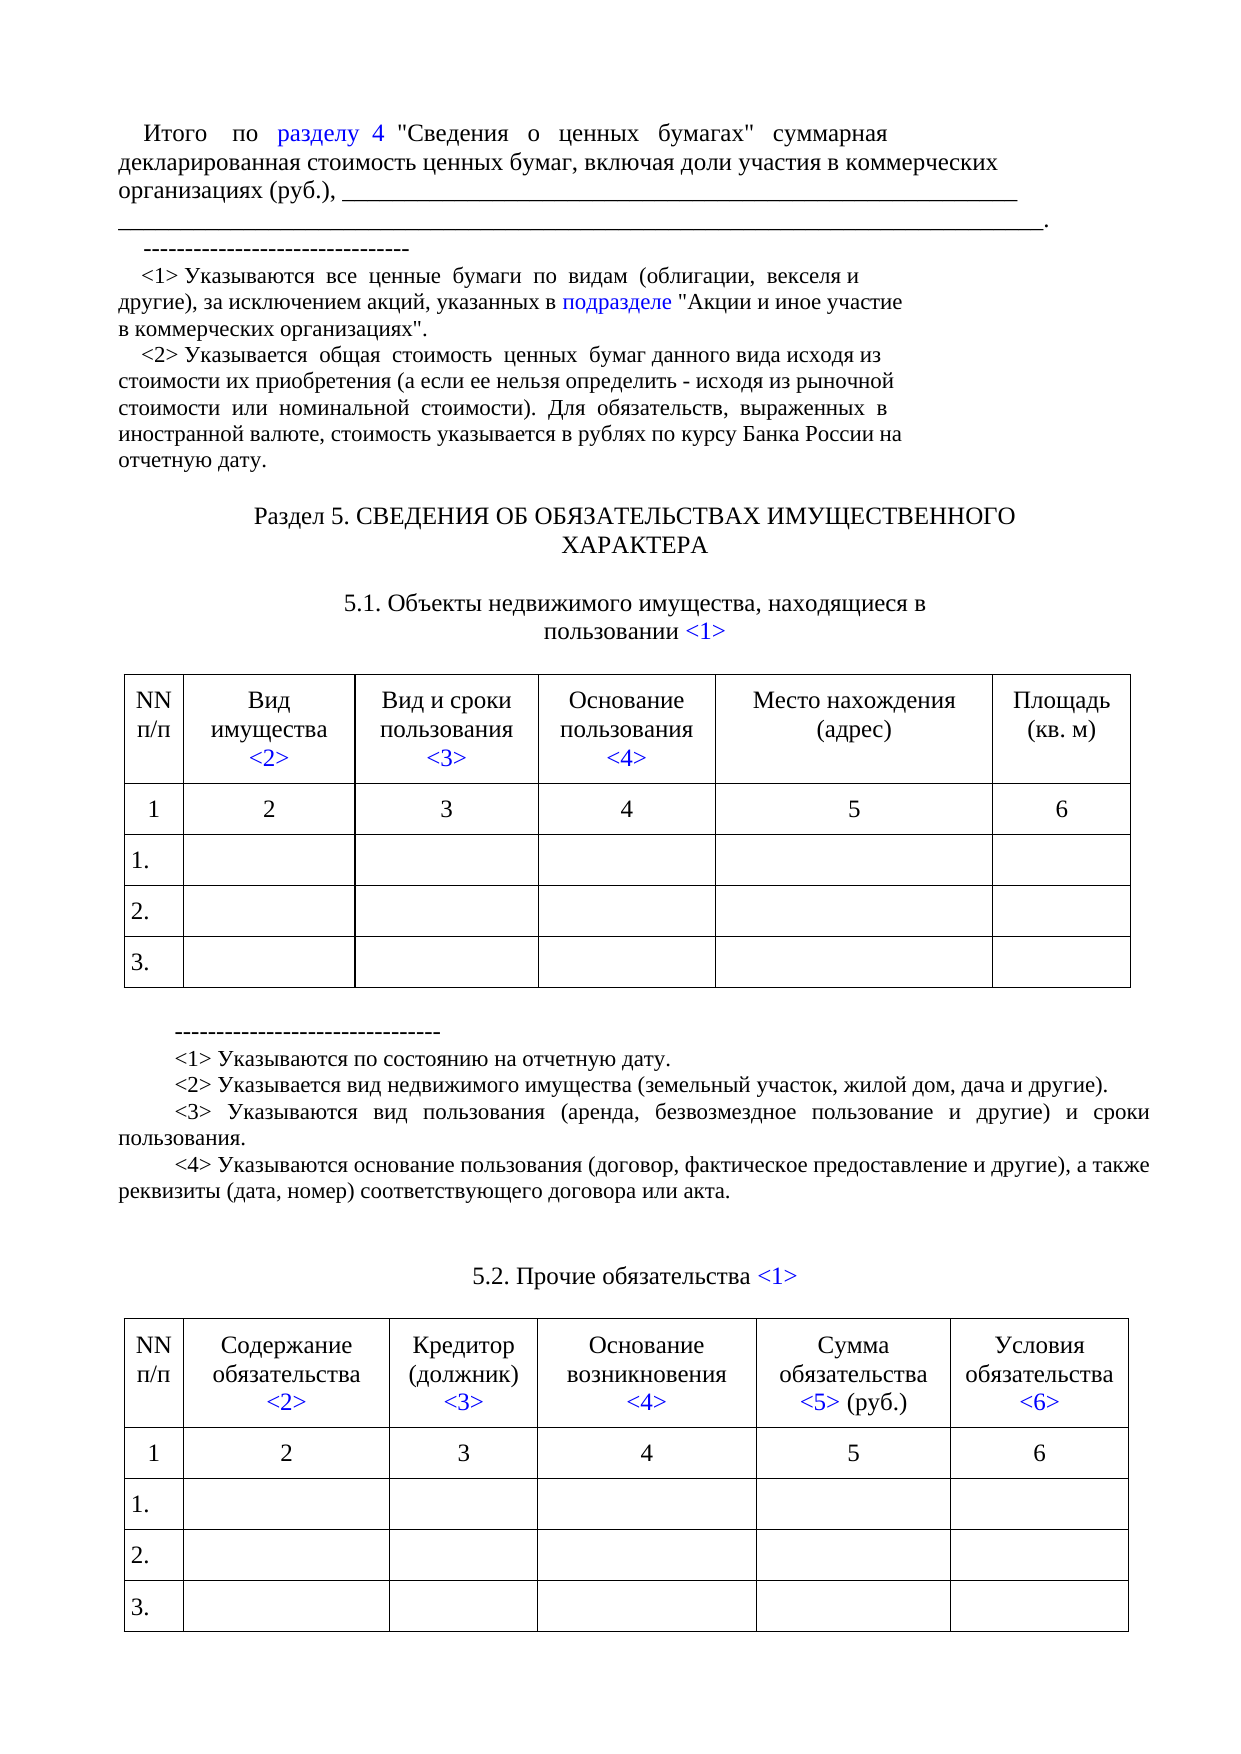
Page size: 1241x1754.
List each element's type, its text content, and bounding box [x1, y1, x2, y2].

table_header NN п/п [125, 675, 183, 782]
table_cell 1. [125, 1479, 183, 1529]
text иностранной валюте, стоимость указывается в рублях по курсу Банка России на [118, 420, 1152, 446]
table_header Площадь (кв. м) [993, 675, 1130, 782]
table_cell [757, 1530, 950, 1580]
table_cell [539, 886, 715, 936]
table_cell [184, 1479, 389, 1529]
text в коммерческих организациях". [118, 314, 1152, 341]
table_header Основание пользования <4> [539, 675, 715, 782]
text <1> Указываются по состоянию на отчетную дату. [118, 1045, 1152, 1072]
table_cell 2. [125, 1530, 183, 1580]
table_header Вид и сроки пользования <3> [356, 675, 538, 782]
table_cell 1 [125, 784, 183, 833]
table_header Кредитор (должник) <3> [390, 1319, 537, 1427]
table_header Содержание обязательства <2> [184, 1319, 389, 1427]
text пользовании <1> [118, 616, 1152, 645]
text <2> Указывается общая стоимость ценных бумаг данного вида исходя из [118, 341, 1152, 367]
table_cell [390, 1530, 537, 1580]
text Раздел 5. СВЕДЕНИЯ ОБ ОБЯЗАТЕЛЬСТВАХ ИМУЩЕСТВЕННОГО [118, 501, 1152, 530]
text ХАРАКТЕРА [118, 530, 1152, 559]
table_cell [539, 835, 715, 884]
text организациях (руб.), ______________________________________________________ [118, 176, 1152, 204]
table_header NN п/п [125, 1319, 183, 1427]
table_cell [716, 835, 992, 884]
table_cell 5 [757, 1428, 950, 1478]
table_cell [757, 1479, 950, 1529]
text <4> Указываются основание пользования (договор, фактическое предоставление и другие), а также реквизиты (дата, номер) соответствующего договора или акта. [118, 1151, 1152, 1203]
table_header Основание возникновения <4> [538, 1319, 756, 1427]
table_cell [356, 937, 538, 987]
table_cell [184, 1581, 389, 1631]
text -------------------------------- [118, 233, 1152, 262]
table_header Место нахождения (адрес) [716, 675, 992, 782]
table_cell 1 [125, 1428, 183, 1478]
table_cell [356, 835, 538, 884]
text Итого по разделу 4 "Сведения о ценных бумагах" суммарная [118, 118, 1152, 147]
table_cell [184, 886, 354, 936]
table_cell [539, 937, 715, 987]
table_cell 4 [538, 1428, 756, 1478]
table_cell 6 [951, 1428, 1128, 1478]
table_cell [184, 1530, 389, 1580]
table_cell [184, 937, 354, 987]
table_cell [951, 1581, 1128, 1631]
table_cell 1. [125, 835, 183, 884]
table_cell [951, 1530, 1128, 1580]
table_cell [993, 886, 1130, 936]
text стоимости или номинальной стоимости). Для обязательств, выраженных в [118, 394, 1152, 420]
text <1> Указываются все ценные бумаги по видам (облигации, векселя и [118, 262, 1152, 288]
text другие), за исключением акций, указанных в подразделе "Акции и иное участие [118, 288, 1152, 314]
table_cell 6 [993, 784, 1130, 833]
text 5.1. Объекты недвижимого имущества, находящиеся в [118, 588, 1152, 616]
table_cell [390, 1581, 537, 1631]
table_cell [390, 1479, 537, 1529]
table_cell [538, 1581, 756, 1631]
table_cell [184, 835, 354, 884]
text <3> Указываются вид пользования (аренда, безвозмездное пользование и другие) и сроки пользования. [118, 1098, 1152, 1151]
table_cell [993, 835, 1130, 884]
text <2> Указывается вид недвижимого имущества (земельный участок, жилой дом, дача и другие). [118, 1072, 1152, 1098]
table_cell 3. [125, 937, 183, 987]
table_cell [356, 886, 538, 936]
table_header Условия обязательства <6> [951, 1319, 1128, 1427]
table_cell [538, 1530, 756, 1580]
table_cell [716, 886, 992, 936]
text стоимости их приобретения (а если ее нельзя определить - исходя из рыночной [118, 367, 1152, 394]
text декларированная стоимость ценных бумаг, включая доли участия в коммерческих [118, 147, 1152, 176]
table_cell 5 [716, 784, 992, 833]
table_cell 3. [125, 1581, 183, 1631]
text 5.2. Прочие обязательства <1> [118, 1261, 1152, 1289]
table_cell 3 [390, 1428, 537, 1478]
text __________________________________________________________________________. [118, 204, 1152, 233]
table_cell 4 [539, 784, 715, 833]
text -------------------------------- [118, 1016, 1152, 1045]
table_cell [757, 1581, 950, 1631]
table_header Сумма обязательства <5> (руб.) [757, 1319, 950, 1427]
table_cell 2. [125, 886, 183, 936]
table_cell [993, 937, 1130, 987]
table_cell 2 [184, 784, 354, 833]
table_cell [716, 937, 992, 987]
table_cell [538, 1479, 756, 1529]
text отчетную дату. [118, 446, 1152, 473]
table_cell 3 [356, 784, 538, 833]
table_cell 2 [184, 1428, 389, 1478]
table_header Вид имущества <2> [184, 675, 354, 782]
table_cell [951, 1479, 1128, 1529]
